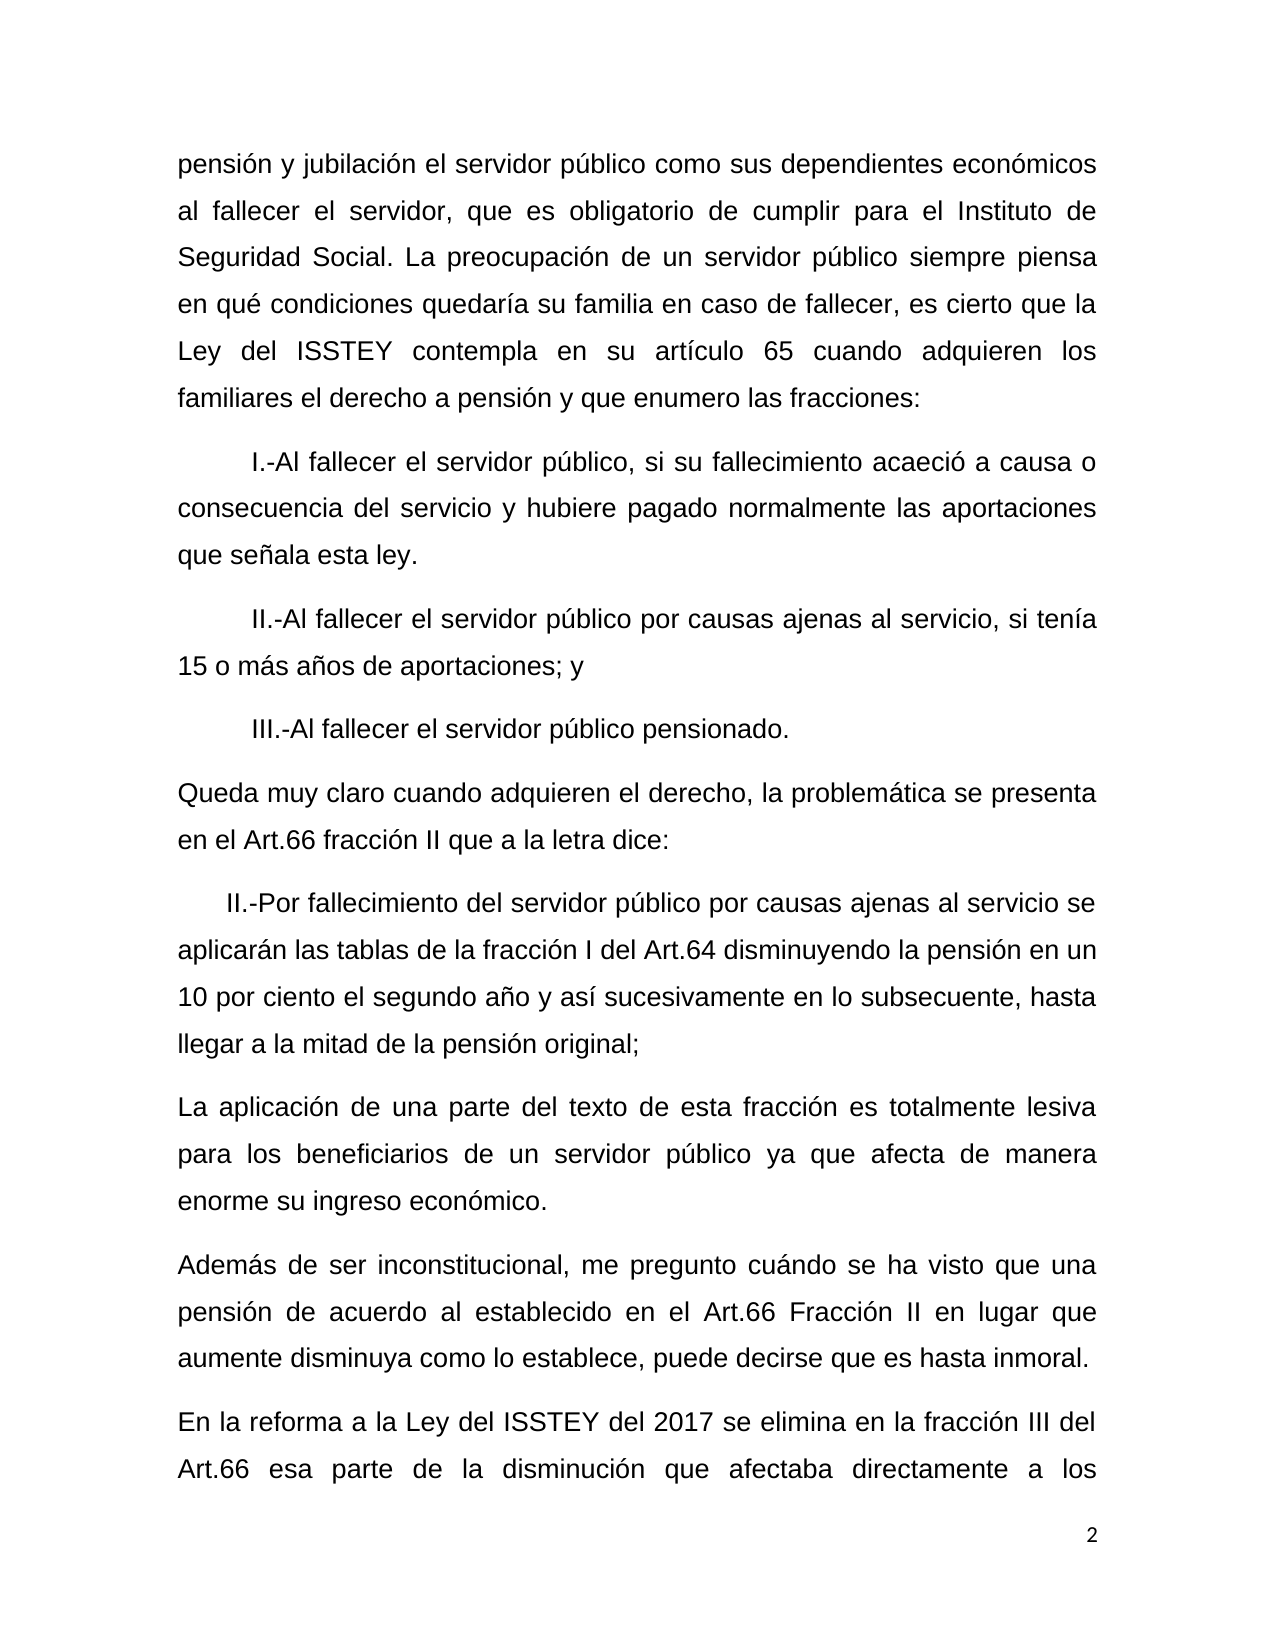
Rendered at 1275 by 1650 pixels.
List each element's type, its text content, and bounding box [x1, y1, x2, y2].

text Queda muy claro cuando adquieren el derecho, la problemática se presenta en el Art.66 fracción II que a la letra dice: [177, 777, 1098, 855]
text II.-Al fallecer el servidor público por causas ajenas al servicio, si tenía 15 o más años de aportaciones; y [177, 603, 1098, 681]
text I.-Al fallecer el servidor público, si su fallecimiento acaeció a causa o consecuencia del servicio y hubiere pagado normalmente las aportaciones que señala esta ley. [177, 446, 1098, 571]
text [177, 1406, 1098, 1484]
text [177, 148, 1098, 413]
text II.-Por fallecimiento del servidor público por causas ajenas al servicio se aplicarán las tablas de la fracción I del Art.64 disminuyendo la pensión en un 10 por ciento el segundo año y así sucesivamente en lo subsecuente, hasta llegar a la mitad de la pensión original; [177, 887, 1098, 1059]
text Además de ser inconstitucional, me pregunto cuándo se ha visto que una pensión de acuerdo al establecido en el Art.66 Fracción II en lugar que aumente disminuya como lo establece, puede decirse que es hasta inmoral. [177, 1249, 1098, 1374]
text La aplicación de una parte del texto de esta fracción es totalmente lesiva para los beneficiarios de un servidor público ya que afecta de manera enorme su ingreso económico. [177, 1091, 1098, 1216]
text III.-Al fallecer el servidor público pensionado. [177, 713, 1098, 744]
